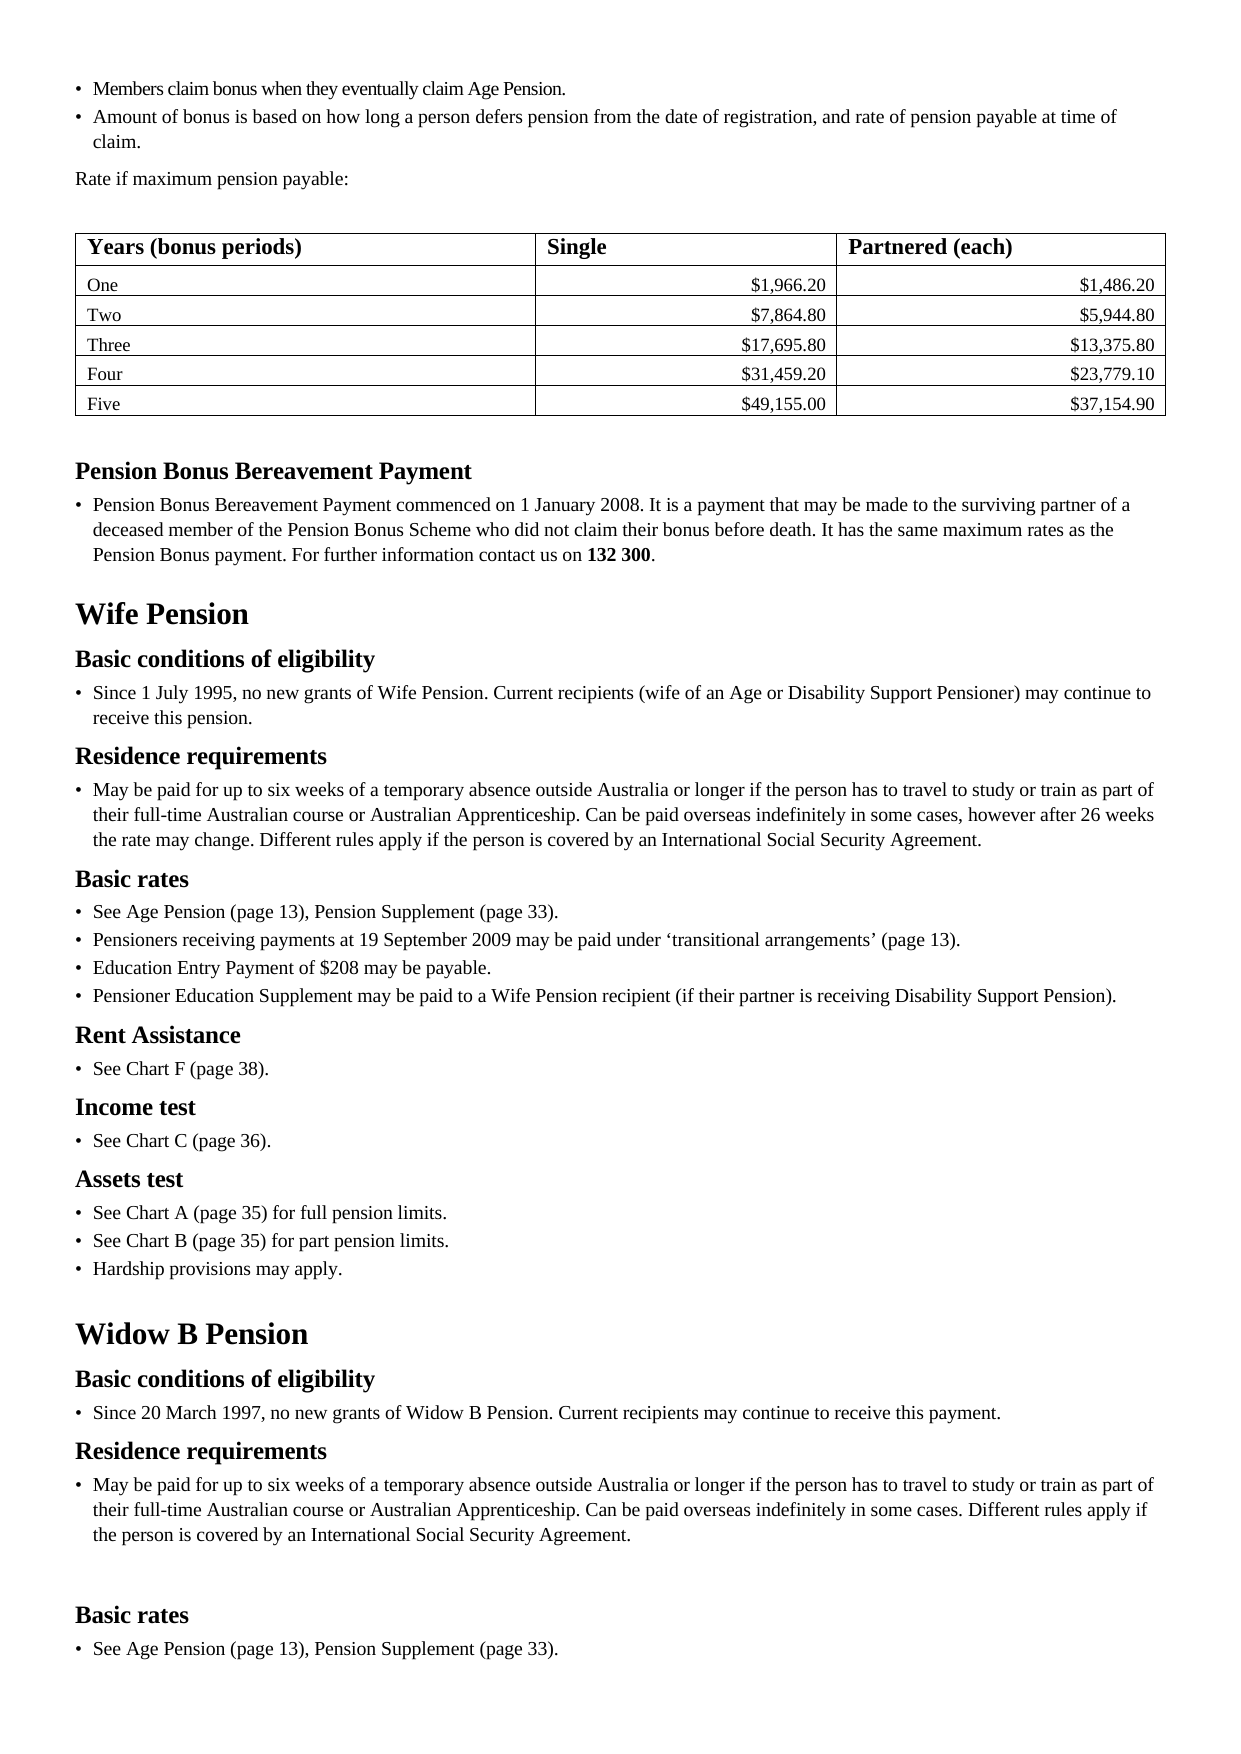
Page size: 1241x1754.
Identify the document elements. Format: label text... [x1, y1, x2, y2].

table_cell $1,966.20 [536, 266, 836, 295]
text • See Chart C (page 36). [75, 1127, 1165, 1152]
text • Amount of bonus is based on how long a person defers pension from the date of registration, and rate of pension payable at time of claim. [75, 103, 1165, 153]
table_cell $49,155.00 [536, 386, 836, 415]
table_cell $23,779.10 [837, 356, 1165, 385]
text • Hardship provisions may apply. [75, 1255, 1165, 1280]
table_cell $5,944.80 [837, 296, 1165, 325]
table_cell Two [76, 296, 535, 325]
table_header Years (bonus periods) [76, 234, 535, 265]
table_cell Five [76, 386, 535, 415]
table_cell $37,154.90 [837, 386, 1165, 415]
table_cell $7,864.80 [536, 296, 836, 325]
text • Education Entry Payment of $208 may be payable. [75, 954, 1165, 979]
table_cell $17,695.80 [536, 326, 836, 355]
text • See Chart F (page 38). [75, 1054, 1165, 1079]
text Rent Assistance [75, 1013, 1165, 1048]
text • Pensioner Education Supplement may be paid to a Wife Pension recipient (if their partner is receiving Disability Support Pension). [75, 982, 1165, 1007]
text Rate if maximum pension payable: [75, 165, 1165, 190]
text • Members claim bonus when they eventually claim Age Pension. [75, 75, 1165, 100]
table_header Partnered (each) [837, 234, 1165, 265]
table_cell $1,486.20 [837, 266, 1165, 295]
text • May be paid for up to six weeks of a temporary absence outside Australia or longer if the person has to travel to study or train as part of their full-time Australian course or Australian Apprenticeship. Can be paid overseas indefinitely in some cases. Different rules apply if the person is covered by an International Social Security Agreement. [75, 1471, 1165, 1546]
text • Since 1 July 1995, no new grants of Wife Pension. Current recipients (wife of an Age or Disability Support Pensioner) may continue to receive this pension. [75, 679, 1165, 729]
table_cell One [76, 266, 535, 295]
table_cell Three [76, 326, 535, 355]
text • See Chart A (page 35) for full pension limits. [75, 1199, 1165, 1224]
text • See Age Pension (page 13), Pension Supplement (page 33). [75, 1634, 1165, 1659]
text Basic conditions of eligibility [75, 637, 1165, 673]
text Pension Bonus Bereavement Payment [75, 450, 1165, 485]
text Residence requirements [75, 735, 1165, 770]
table_header Single [536, 234, 836, 265]
text • May be paid for up to six weeks of a temporary absence outside Australia or longer if the person has to travel to study or train as part of their full-time Australian course or Australian Apprenticeship. Can be paid overseas indefinitely in some cases, however after 26 weeks the rate may change. Different rules apply if the person is covered by an International Social Security Agreement. [75, 776, 1165, 851]
text Residence requirements [75, 1429, 1165, 1465]
table_cell $31,459.20 [536, 356, 836, 385]
text • Pensioners receiving payments at 19 September 2009 may be paid under ‘transitional arrangements’ (page 13). [75, 926, 1165, 951]
table_cell Four [76, 356, 535, 385]
table_cell $13,375.80 [837, 326, 1165, 355]
text • See Age Pension (page 13), Pension Supplement (page 33). [75, 898, 1165, 923]
text Income test [75, 1085, 1165, 1121]
text Assets test [75, 1158, 1165, 1193]
text Widow B Pension [75, 1315, 1165, 1351]
text • See Chart B (page 35) for part pension limits. [75, 1227, 1165, 1252]
text Basic conditions of eligibility [75, 1357, 1165, 1392]
text • Since 20 March 1997, no new grants of Widow B Pension. Current recipients may continue to receive this payment. [75, 1398, 1165, 1423]
text • Pension Bonus Bereavement Payment commenced on 1 January 2008. It is a payment that may be made to the surviving partner of a deceased member of the Pension Bonus Scheme who did not claim their bonus before death. It has the same maximum rates as the Pension Bonus payment. For further information contact us on 132 300. [75, 491, 1165, 566]
text Wife Pension [75, 596, 1165, 631]
text Basic rates [75, 857, 1165, 892]
text Basic rates [75, 1593, 1165, 1628]
